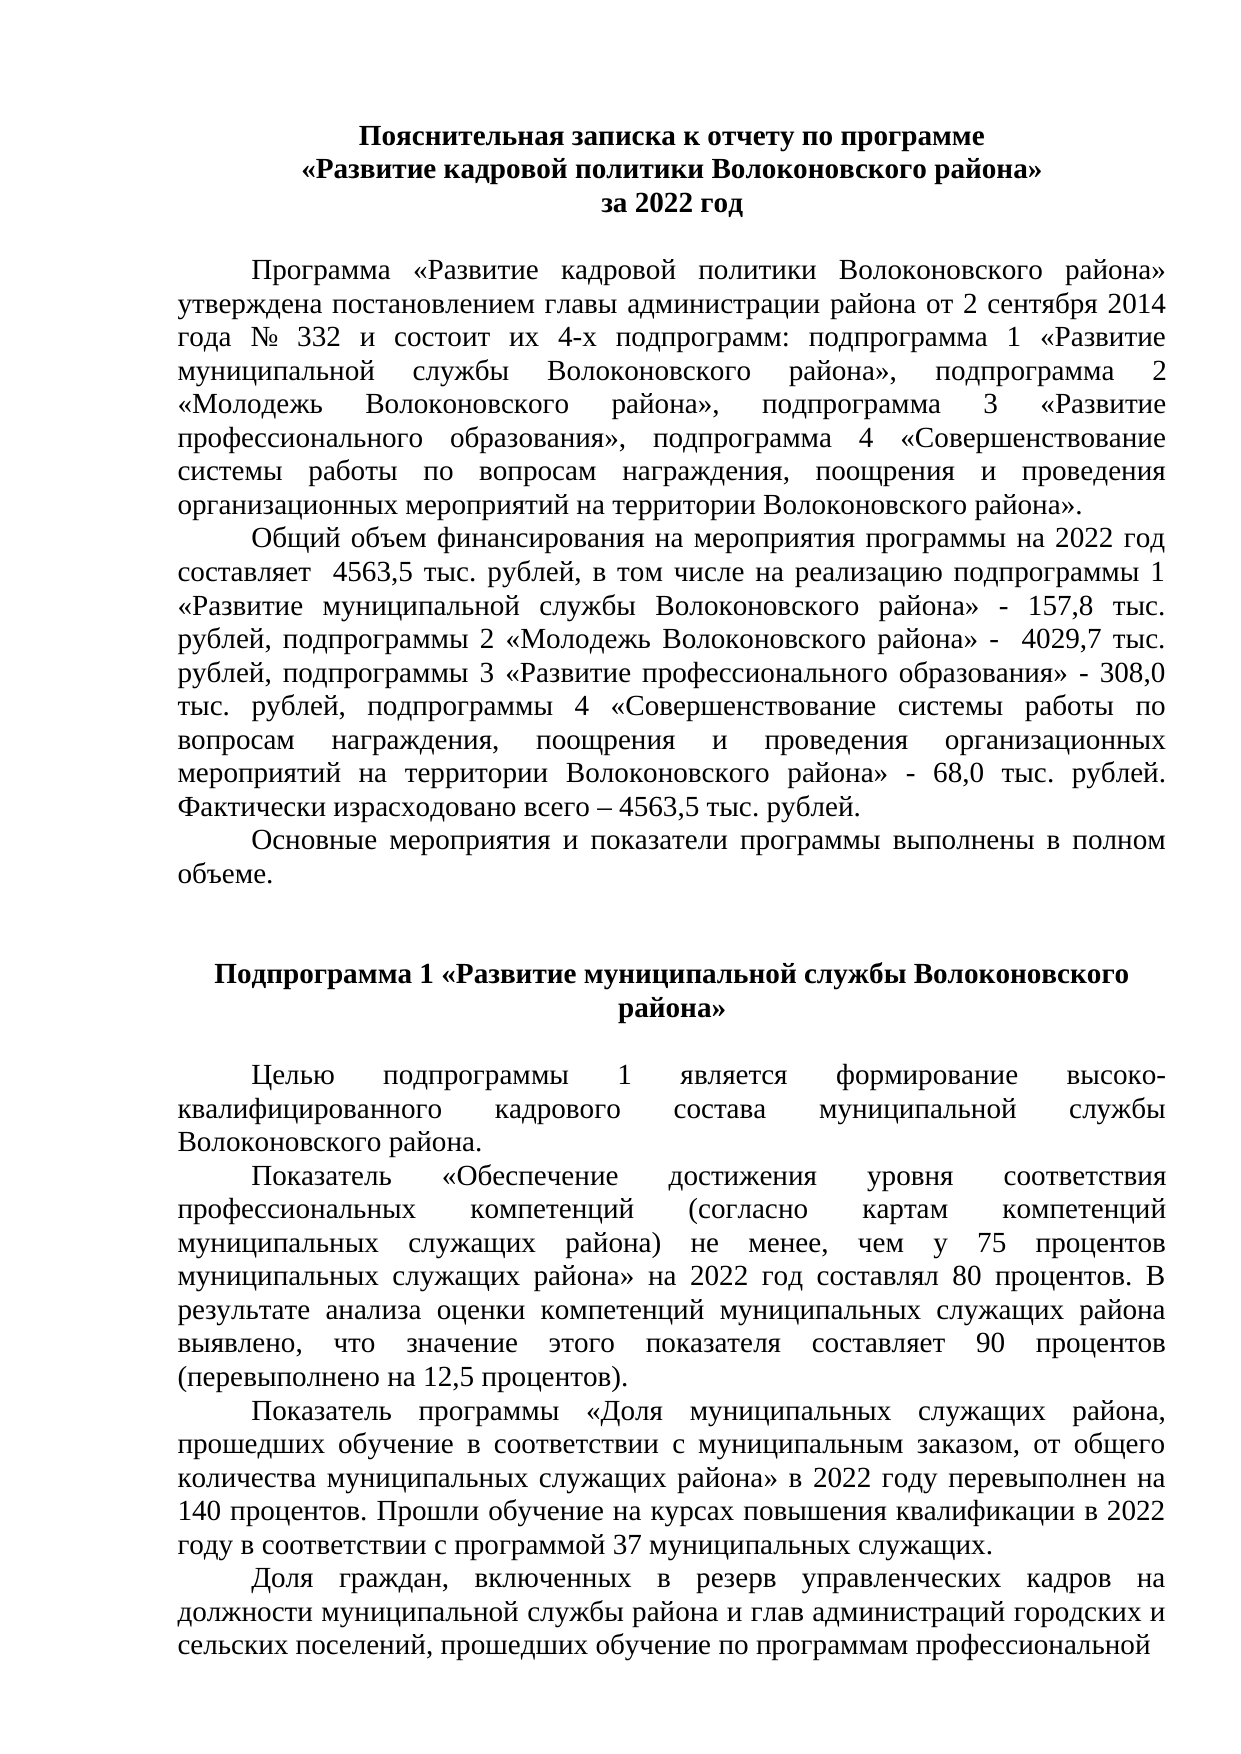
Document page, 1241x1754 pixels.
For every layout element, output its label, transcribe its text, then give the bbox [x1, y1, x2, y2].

text Целью подпрограммы 1 является формирование высоко-квалифицированного кадрового состава муниципальной службы Волоконовского района. [177, 1057, 1167, 1158]
text Доля граждан, включенных в резерв управленческих кадров на должности муниципальной службы района и глав администраций городских и сельских поселений, прошедших обучение по программам профессиональной [177, 1560, 1167, 1661]
text Программа «Развитие кадровой политики Волоконовского района» утверждена постановлением главы администрации района от 2 сентября 2014 года № 332 и состоит их 4-х подпрограмм: подпрограмма 1 «Развитие муниципальной службы Волоконовского района», подпрограмма 2 «Молодежь Волоконовского района», подпрограмма 3 «Развитие профессионального образования», подпрограмма 4 «Совершенствование системы работы по вопросам награждения, поощрения и проведения организационных мероприятий на территории Волоконовского района». [177, 252, 1167, 521]
text за 2022 год [177, 185, 1167, 219]
text «Развитие кадровой политики Волоконовского района» [177, 152, 1167, 185]
text Общий объем финансирования на мероприятия программы на 2022 год составляет 4563,5 тыс. рублей, в том числе на реализацию подпрограммы 1 «Развитие муниципальной службы Волоконовского района» - 157,8 тыс. рублей, подпрограммы 2 «Молодежь Волоконовского района» - 4029,7 тыс. рублей, подпрограммы 3 «Развитие профессионального образования» - 308,0 тыс. рублей, подпрограммы 4 «Совершенствование системы работы по вопросам награждения, поощрения и проведения организационных мероприятий на территории Волоконовского района» - 68,0 тыс. рублей. Фактически израсходовано всего – 4563,5 тыс. рублей. [177, 521, 1167, 822]
text Показатель программы «Доля муниципальных служащих района, прошедших обучение в соответствии с муниципальным заказом, от общего количества муниципальных служащих района» в 2022 году перевыполнен на 140 процентов. Прошли обучение на курсах повышения квалификации в 2022 году в соответствии с программой 37 муниципальных служащих. [177, 1393, 1167, 1560]
text Пояснительная записка к отчету по программе [177, 118, 1167, 152]
text Основные мероприятия и показатели программы выполнены в полном объеме. [177, 822, 1167, 889]
text Подпрограмма 1 «Развитие муниципальной службы Волоконовского района» [177, 957, 1167, 1024]
text Показатель «Обеспечение достижения уровня соответствия профессиональных компетенций (согласно картам компетенций муниципальных служащих района) не менее, чем у 75 процентов муниципальных служащих района» на 2022 год составлял 80 процентов. В результате анализа оценки компетенций муниципальных служащих района выявлено, что значение этого показателя составляет 90 процентов (перевыполнено на 12,5 процентов). [177, 1158, 1167, 1393]
